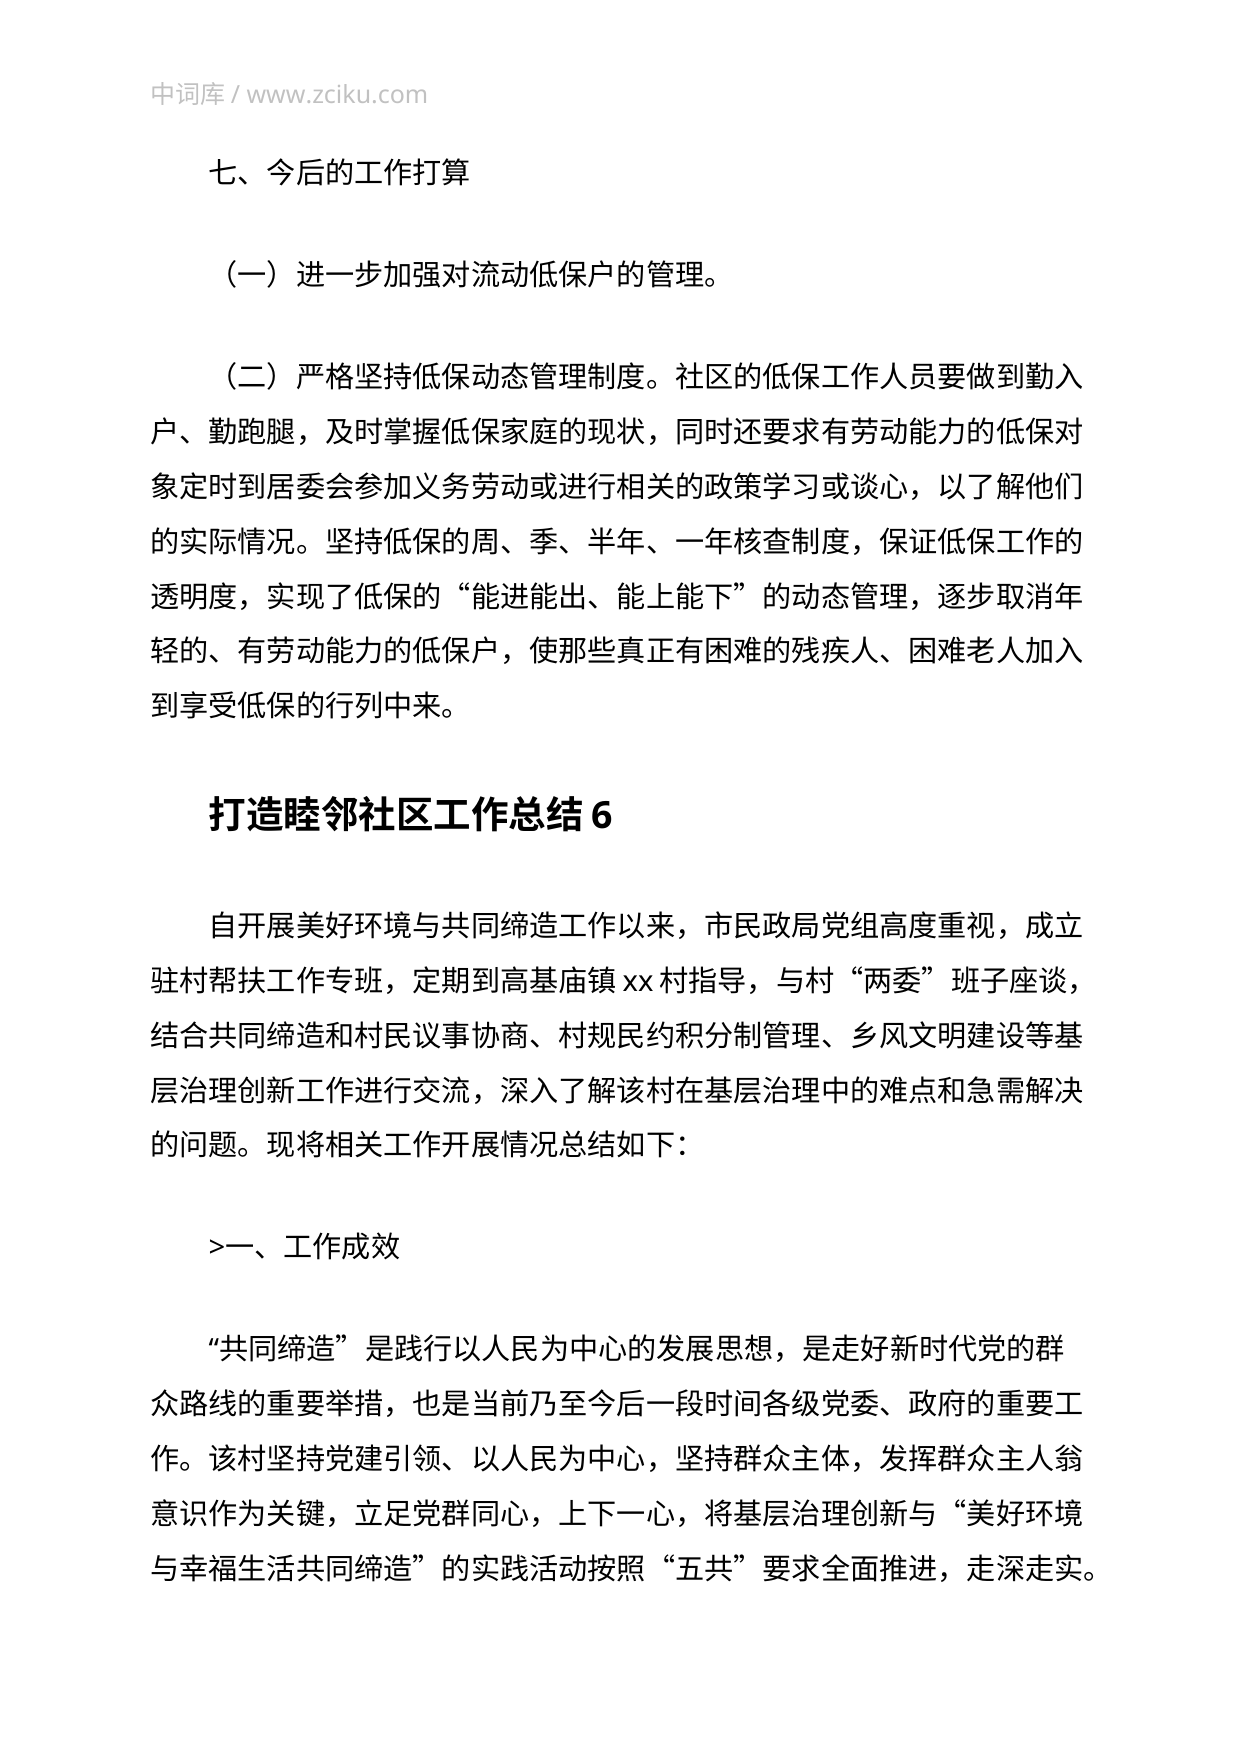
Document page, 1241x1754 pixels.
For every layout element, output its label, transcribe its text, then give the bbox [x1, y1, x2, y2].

text （二）严格坚持低保动态管理制度。社区的低保工作人员要做到勤入户、勤跑腿，及时掌握低保家庭的现状，同时还要求有劳动能力的低保对象定时到居委会参加义务劳动或进行相关的政策学习或谈心，以了解他们的实际情况。坚持低保的周、季、半年、一年核查制度，保证低保工作的透明度，实现了低保的“能进能出、能上能下”的动态管理，逐步取消年轻的、有劳动能力的低保户，使那些真正有困难的残疾人、困难老人加入到享受低保的行列中来。 [150, 353, 1090, 725]
text “共同缔造”是践行以人民为中心的发展思想，是走好新时代党的群众路线的重要举措，也是当前乃至今后一段时间各级党委、政府的重要工作。该村坚持党建引领、以人民为中心，坚持群众主体，发挥群众主人翁意识作为关键，立足党群同心，上下一心，将基层治理创新与“美好环境与幸福生活共同缔造”的实践活动按照“五共”要求全面推进，走深走实。 [150, 1326, 1090, 1588]
text 七、今后的工作打算 [150, 150, 1090, 192]
text 打造睦邻社区工作总结6 [150, 785, 1090, 839]
text >一、工作成效 [150, 1224, 1090, 1266]
text 自开展美好环境与共同缔造工作以来，市民政局党组高度重视，成立驻村帮扶工作专班，定期到高基庙镇xx村指导，与村“两委”班子座谈，结合共同缔造和村民议事协商、村规民约积分制管理、乡风文明建设等基层治理创新工作进行交流，深入了解该村在基层治理中的难点和急需解决的问题。现将相关工作开展情况总结如下： [150, 902, 1090, 1164]
text （一）进一步加强对流动低保户的管理。 [150, 252, 1090, 294]
